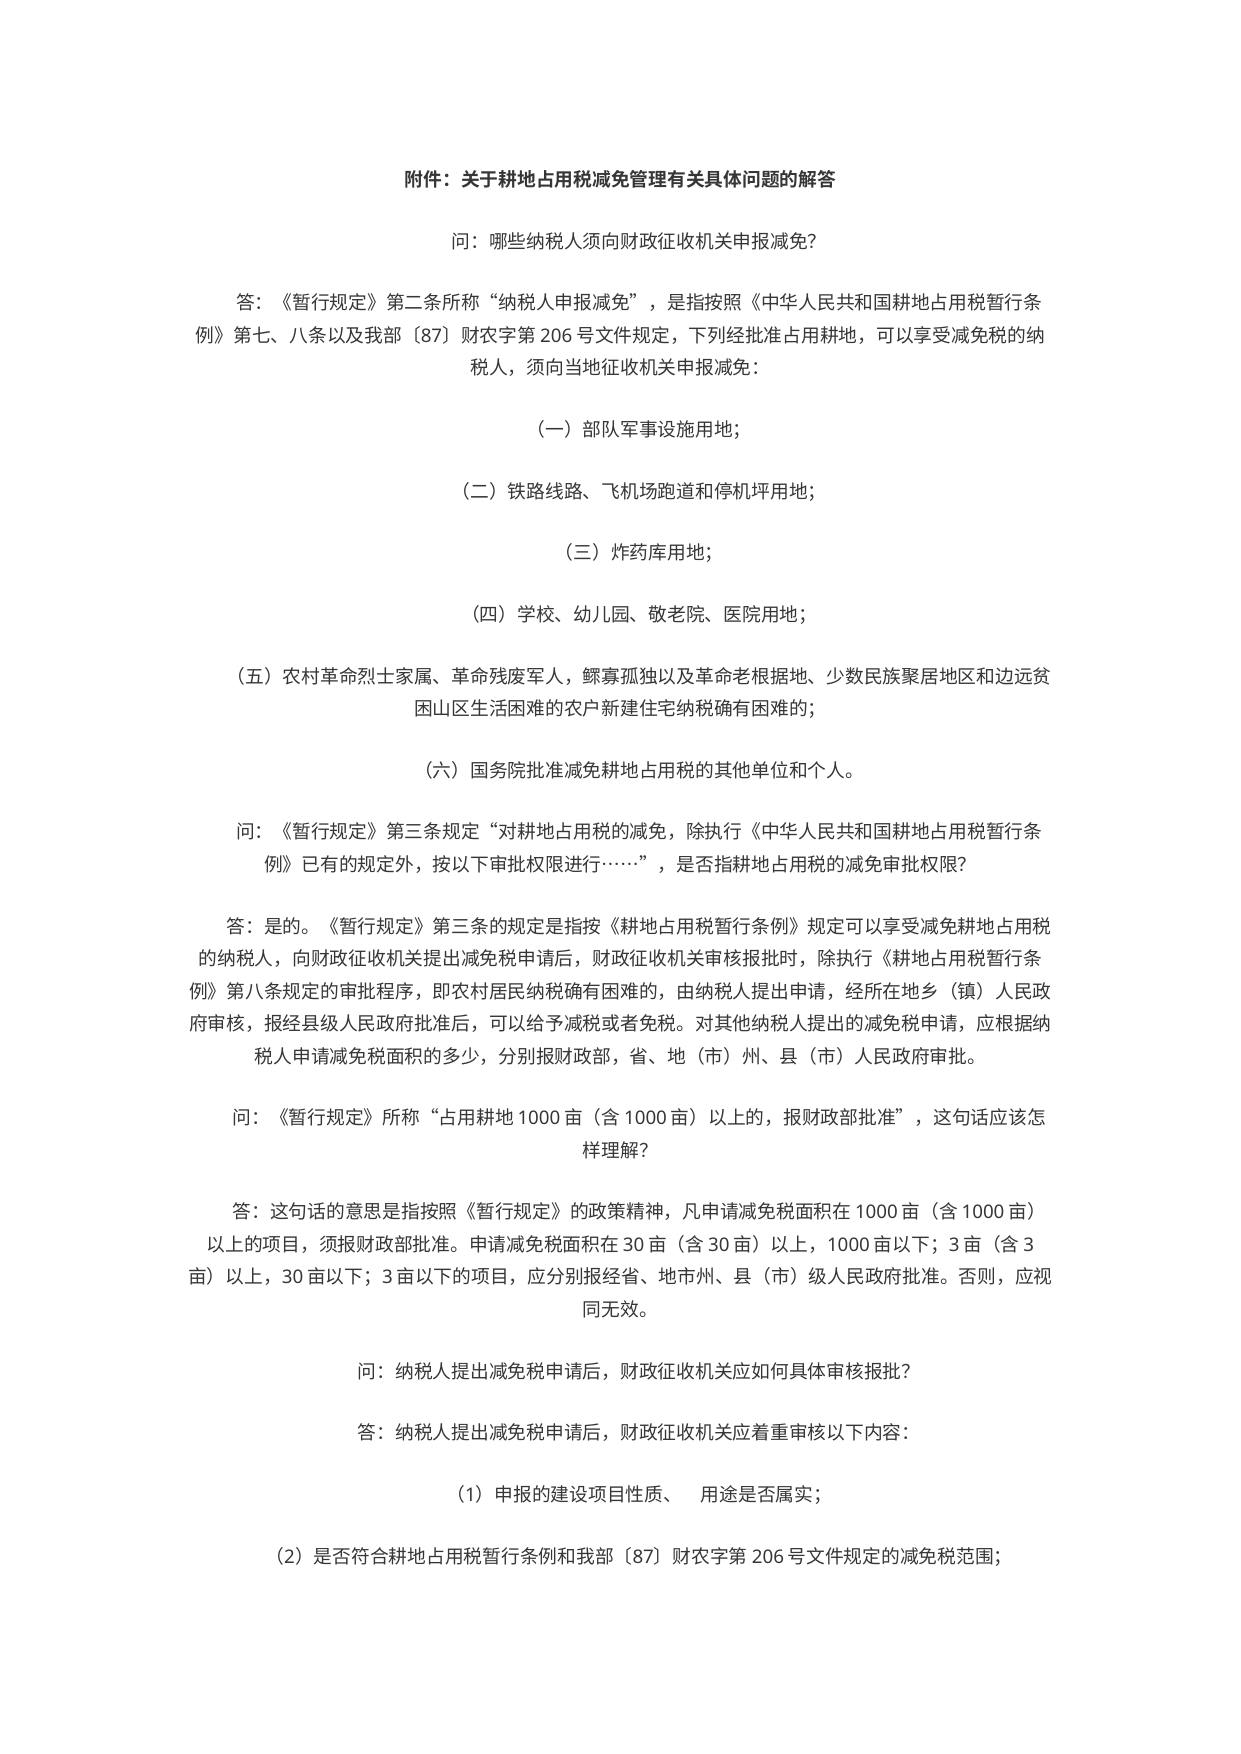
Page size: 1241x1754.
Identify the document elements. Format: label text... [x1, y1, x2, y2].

text 附件：关于耕地占用税减免管理有关具体问题的解答 [187, 162, 1053, 194]
text （2）是否符合耕地占用税暂行条例和我部〔87〕财农字第 206号文件规定的减免税范围； [187, 1539, 1053, 1571]
text 答：纳税人提出减免税申请后，财政征收机关应着重审核以下内容： [187, 1415, 1053, 1448]
text （六）国务院批准减免耕地占用税的其他单位和个人。 [187, 753, 1053, 785]
text （1）申报的建设项目性质、 用途是否属实； [187, 1477, 1053, 1509]
text 问：《暂行规定》所称“占用耕地1000亩（含1000亩）以上的，报财政部批准”，这句话应该怎样理解？ [187, 1100, 1053, 1165]
text 问：《暂行规定》第三条规定“对耕地占用税的减免，除执行《中华人民共和国耕地占用税暂行条例》已有的规定外，按以下审批权限进行……”，是否指耕地占用税的减免审批权限？ [187, 814, 1053, 879]
text 答：是的。《暂行规定》第三条的规定是指按《耕地占用税暂行条例》规定可以享受减免耕地占用税的纳税人，向财政征收机关提出减免税申请后，财政征收机关审核报批时，除执行《耕地占用税暂行条例》第八条规定的审批程序，即农村居民纳税确有困难的，由纳税人提出申请，经所在地乡（镇）人民政府审核，报经县级人民政府批准后，可以给予减税或者免税。对其他纳税人提出的减免税申请，应根据纳税人申请减免税面积的多少，分别报财政部，省、地（市）州、县（市）人民政府审批。 [187, 909, 1053, 1071]
text （二）铁路线路、飞机场跑道和停机坪用地； [187, 474, 1053, 506]
text 答：这句话的意思是指按照《暂行规定》的政策精神，凡申请减免税面积在1000亩（含1000亩）以上的项目，须报财政部批准。申请减免税面积在30亩（含30亩）以上，1000亩以下；3亩（含3亩）以上，30亩以下；3亩以下的项目，应分别报经省、地市州、县（市）级人民政府批准。否则，应视同无效。 [187, 1194, 1053, 1324]
text （四）学校、幼儿园、敬老院、医院用地； [187, 597, 1053, 629]
text （一）部队军事设施用地； [187, 412, 1053, 444]
text 答：《暂行规定》第二条所称“纳税人申报减免”，是指按照《中华人民共和国耕地占用税暂行条例》第七、八条以及我部〔87〕财农字第 206号文件规定，下列经批准占用耕地，可以享受减免税的纳税人，须向当地征收机关申报减免： [187, 285, 1053, 383]
text （三）炸药库用地； [187, 535, 1053, 568]
text 问：纳税人提出减免税申请后，财政征收机关应如何具体审核报批？ [187, 1354, 1053, 1386]
text 问：哪些纳税人须向财政征收机关申报减免？ [187, 224, 1053, 256]
text （五）农村革命烈士家属、革命残废军人，鳏寡孤独以及革命老根据地、少数民族聚居地区和边远贫困山区生活困难的农户新建住宅纳税确有困难的； [187, 659, 1053, 724]
